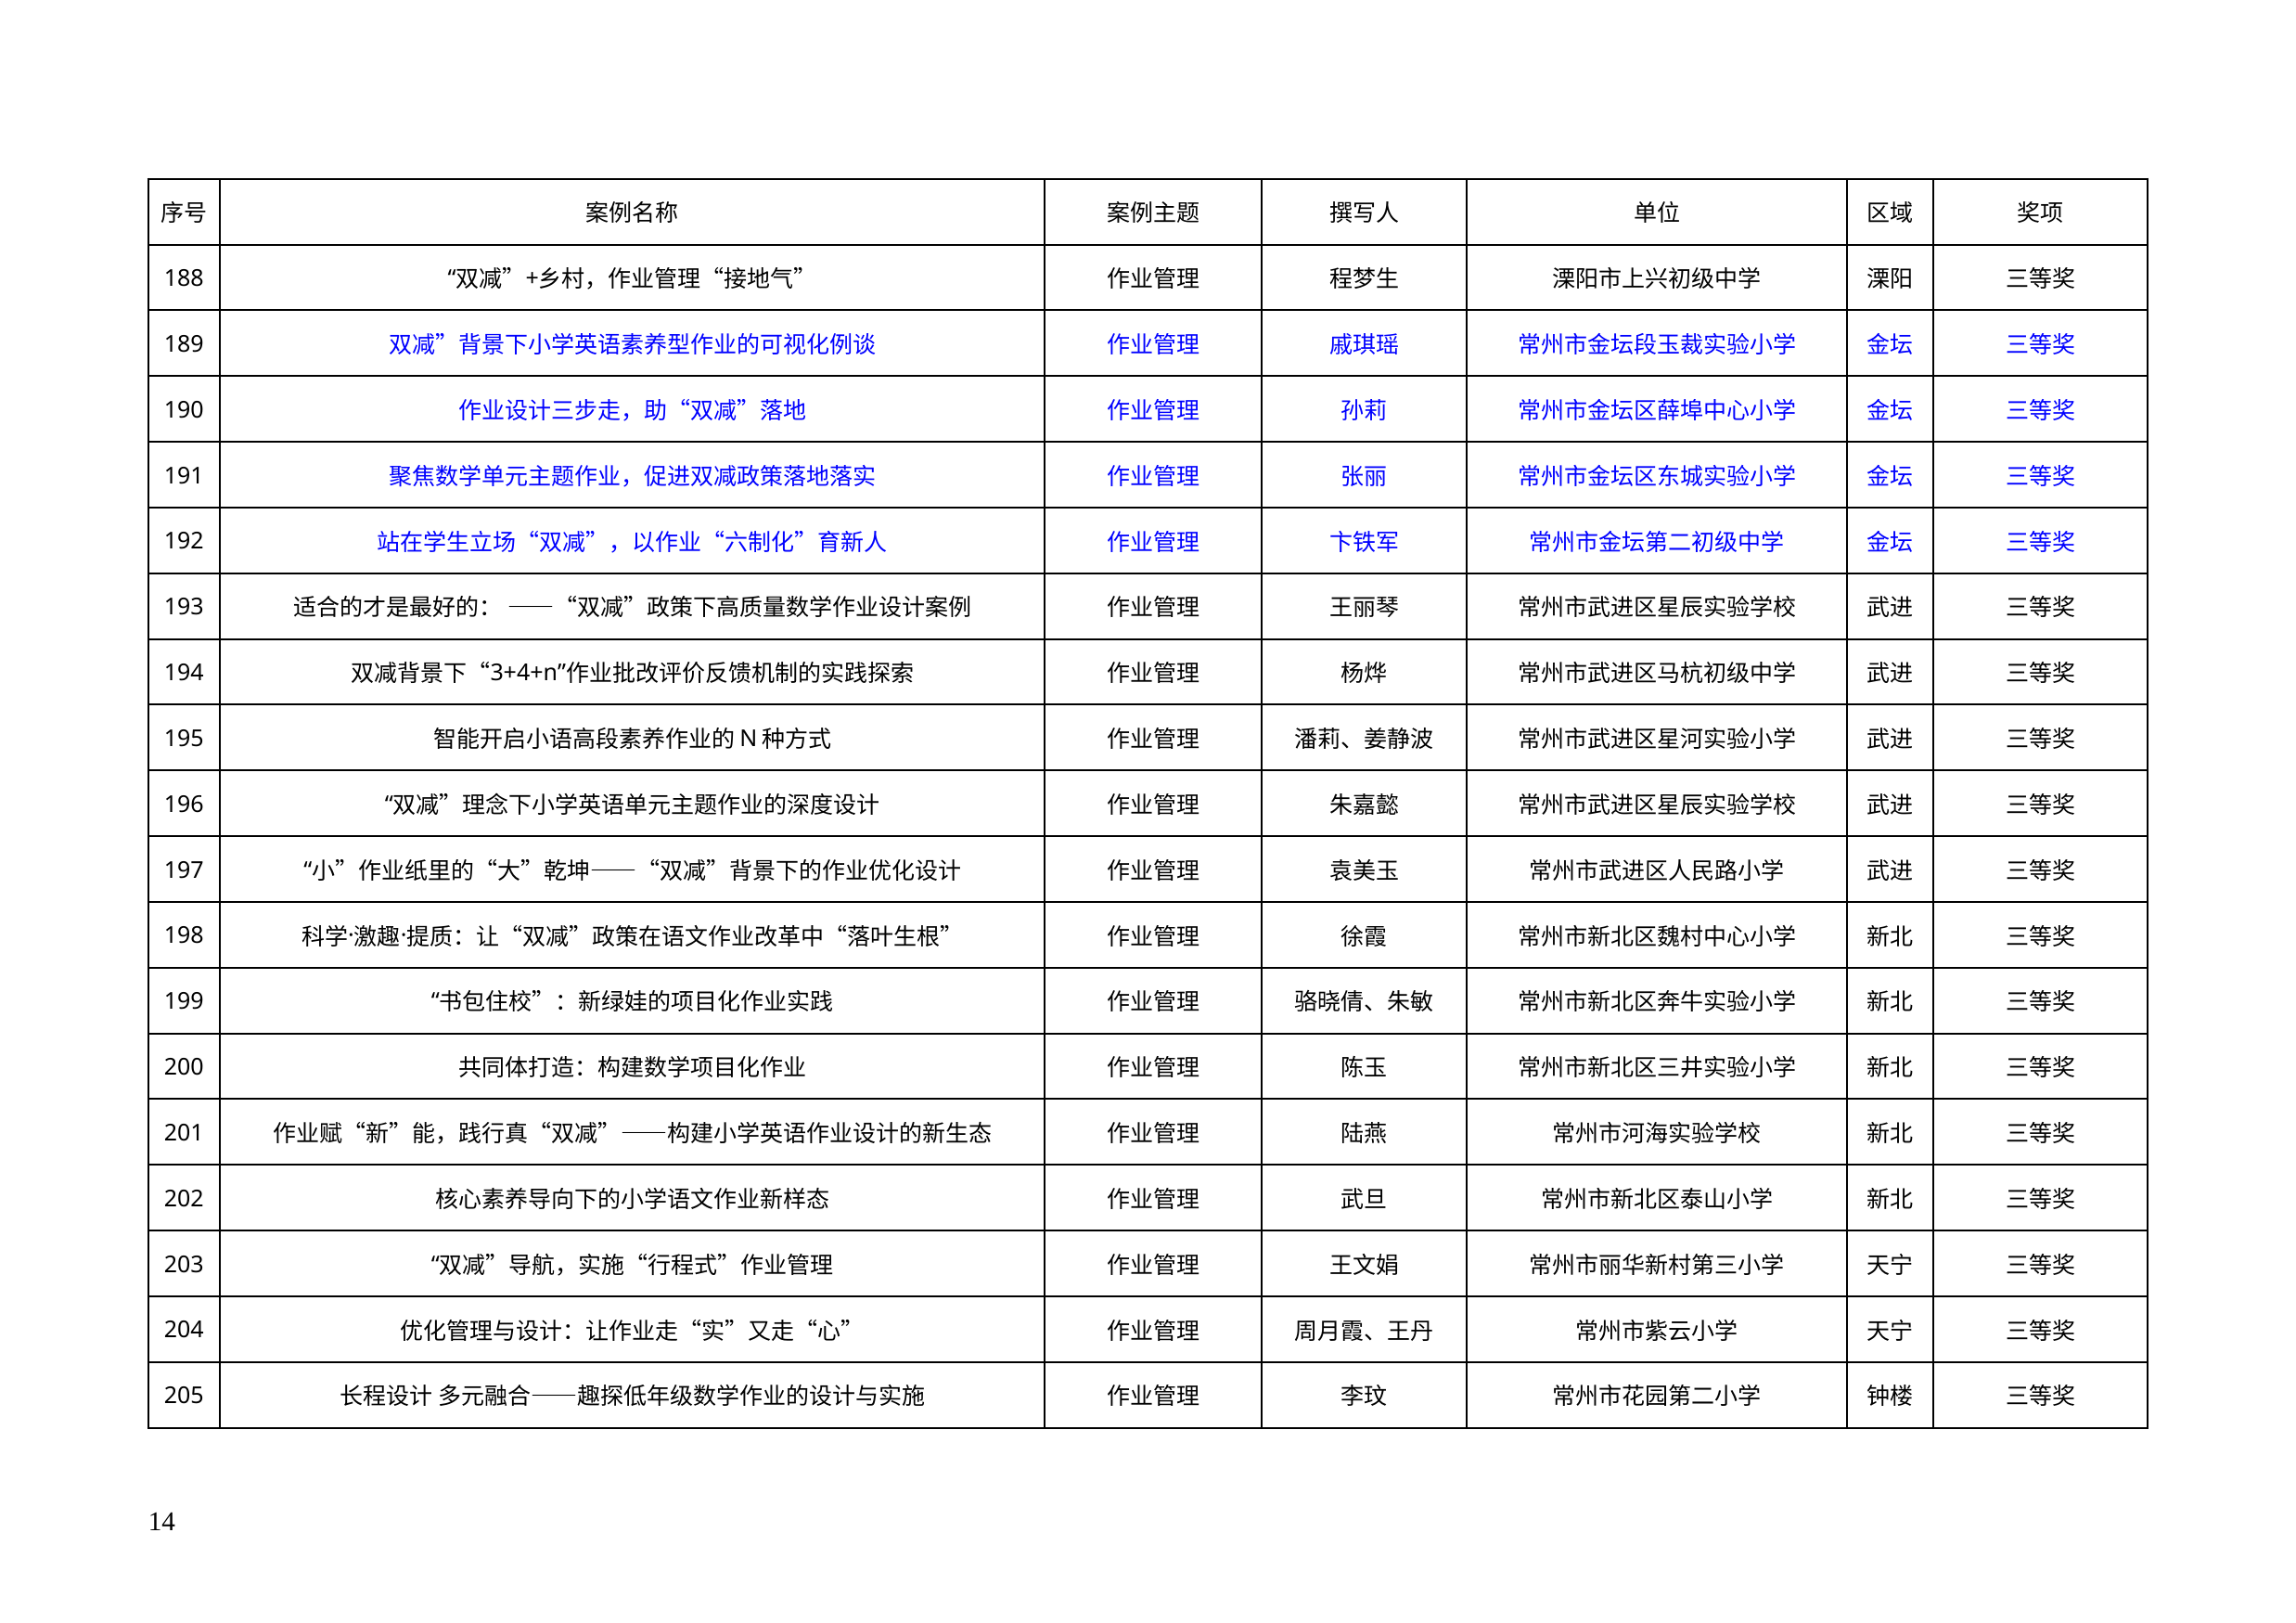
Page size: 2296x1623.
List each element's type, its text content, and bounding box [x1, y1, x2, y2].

table_cell 三等奖 [1934, 246, 2147, 309]
table_cell 作业管理 [1045, 969, 1261, 1032]
table_cell 常州市武进区星河实验小学 [1468, 705, 1846, 769]
table_header 案例名称 [221, 180, 1044, 243]
table_cell 199 [149, 969, 219, 1032]
table_cell 陆燕 [1263, 1100, 1466, 1164]
table_cell 常州市金坛区薛埠中心小学 [1468, 377, 1846, 441]
table_cell 常州市金坛段玉裁实验小学 [1468, 311, 1846, 375]
table_cell 作业设计三步走，助“双减”落地 [221, 377, 1044, 441]
table_cell 朱嘉懿 [1263, 771, 1466, 835]
table_cell 武进 [1848, 771, 1932, 835]
table_cell 三等奖 [1934, 1100, 2147, 1164]
table_cell 新北 [1848, 903, 1932, 967]
table_cell 作业管理 [1045, 771, 1261, 835]
table_cell 优化管理与设计：让作业走“实”又走“心” [221, 1297, 1044, 1361]
table_cell “双减”+乡村，作业管理“接地气” [221, 246, 1044, 309]
table_cell 溧阳市上兴初级中学 [1468, 246, 1846, 309]
table_cell 常州市紫云小学 [1468, 1297, 1846, 1361]
table_cell 聚焦数学单元主题作业，促进双减政策落地落实 [221, 443, 1044, 507]
table_cell 作业管理 [1045, 1035, 1261, 1098]
table_cell 201 [149, 1100, 219, 1164]
table_cell 作业管理 [1045, 1231, 1261, 1295]
table_cell 三等奖 [1934, 1035, 2147, 1098]
table_cell 作业管理 [1045, 1297, 1261, 1361]
table_cell 作业管理 [1045, 509, 1261, 573]
table_cell 常州市武进区星辰实验学校 [1468, 574, 1846, 638]
table_cell 作业管理 [1045, 1363, 1261, 1426]
table_cell 常州市新北区奔牛实验小学 [1468, 969, 1846, 1032]
table_cell 袁美玉 [1263, 837, 1466, 901]
table_cell 202 [149, 1166, 219, 1230]
table_cell 188 [149, 246, 219, 309]
table_cell 作业管理 [1045, 443, 1261, 507]
table_cell 孙莉 [1263, 377, 1466, 441]
table_cell 新北 [1848, 1100, 1932, 1164]
table_cell 常州市武进区星辰实验学校 [1468, 771, 1846, 835]
table_cell 王文娟 [1263, 1231, 1466, 1295]
table_cell 武进 [1848, 705, 1932, 769]
table_cell 武进 [1848, 837, 1932, 901]
table_cell 189 [149, 311, 219, 375]
table_cell 194 [149, 640, 219, 703]
table_cell 190 [149, 377, 219, 441]
table_cell 常州市河海实验学校 [1468, 1100, 1846, 1164]
table_cell 武旦 [1263, 1166, 1466, 1230]
table_cell 新北 [1848, 969, 1932, 1032]
table_cell 核心素养导向下的小学语文作业新样态 [221, 1166, 1044, 1230]
table_header 奖项 [1934, 180, 2147, 243]
table_cell 作业赋“新”能，践行真“双减”——构建小学英语作业设计的新生态 [221, 1100, 1044, 1164]
table_cell 195 [149, 705, 219, 769]
table_cell 198 [149, 903, 219, 967]
table_cell 金坛 [1848, 509, 1932, 573]
table_cell 陈玉 [1263, 1035, 1466, 1098]
table_cell 共同体打造：构建数学项目化作业 [221, 1035, 1044, 1098]
table_cell 作业管理 [1045, 837, 1261, 901]
table_cell 科学·激趣·提质：让“双减”政策在语文作业改革中“落叶生根” [221, 903, 1044, 967]
table_cell 作业管理 [1045, 574, 1261, 638]
table_cell 溧阳 [1848, 246, 1932, 309]
table_cell 徐霞 [1263, 903, 1466, 967]
table_cell 三等奖 [1934, 640, 2147, 703]
table_cell 骆晓倩、朱敏 [1263, 969, 1466, 1032]
table_cell 常州市新北区魏村中心小学 [1468, 903, 1846, 967]
table_header 案例主题 [1045, 180, 1261, 243]
table_cell 197 [149, 837, 219, 901]
table_cell 204 [149, 1297, 219, 1361]
table_cell 作业管理 [1045, 903, 1261, 967]
table_cell 三等奖 [1934, 377, 2147, 441]
table_cell 作业管理 [1045, 640, 1261, 703]
table_cell 王丽琴 [1263, 574, 1466, 638]
table_cell 新北 [1848, 1035, 1932, 1098]
table_cell 常州市花园第二小学 [1468, 1363, 1846, 1426]
table_cell “书包住校”：新绿娃的项目化作业实践 [221, 969, 1044, 1032]
table_cell 三等奖 [1934, 771, 2147, 835]
table_cell 武进 [1848, 574, 1932, 638]
table_cell 三等奖 [1934, 969, 2147, 1032]
table_cell 三等奖 [1934, 705, 2147, 769]
table_cell 三等奖 [1934, 1297, 2147, 1361]
table_cell 常州市金坛区东城实验小学 [1468, 443, 1846, 507]
table_cell 钟楼 [1848, 1363, 1932, 1426]
table_cell 作业管理 [1045, 246, 1261, 309]
table_cell 程梦生 [1263, 246, 1466, 309]
table_cell 三等奖 [1934, 311, 2147, 375]
table_cell 新北 [1848, 1166, 1932, 1230]
table_cell 三等奖 [1934, 443, 2147, 507]
table_cell 武进 [1848, 640, 1932, 703]
table_cell 天宁 [1848, 1231, 1932, 1295]
table_cell 常州市武进区人民路小学 [1468, 837, 1846, 901]
table_cell 常州市新北区泰山小学 [1468, 1166, 1846, 1230]
table_cell “双减”导航，实施“行程式”作业管理 [221, 1231, 1044, 1295]
table_cell 203 [149, 1231, 219, 1295]
table_cell 三等奖 [1934, 1363, 2147, 1426]
table_cell 长程设计 多元融合——趣探低年级数学作业的设计与实施 [221, 1363, 1044, 1426]
table_cell 作业管理 [1045, 1166, 1261, 1230]
table_cell 三等奖 [1934, 837, 2147, 901]
table_header 序号 [149, 180, 219, 243]
table_cell 戚琪瑶 [1263, 311, 1466, 375]
table_cell 卞铁军 [1263, 509, 1466, 573]
table_header 区域 [1848, 180, 1932, 243]
table_cell 金坛 [1848, 443, 1932, 507]
table_cell 200 [149, 1035, 219, 1098]
table_header 单位 [1468, 180, 1846, 243]
table_cell 杨烨 [1263, 640, 1466, 703]
table_cell 191 [149, 443, 219, 507]
table_cell 潘莉、姜静波 [1263, 705, 1466, 769]
table_cell 常州市金坛第二初级中学 [1468, 509, 1846, 573]
table_cell 作业管理 [1045, 1100, 1261, 1164]
table_cell 192 [149, 509, 219, 573]
table_cell 天宁 [1848, 1297, 1932, 1361]
table_cell 金坛 [1848, 311, 1932, 375]
table_cell 三等奖 [1934, 1231, 2147, 1295]
table_cell “小”作业纸里的“大”乾坤——“双减”背景下的作业优化设计 [221, 837, 1044, 901]
table_cell 站在学生立场“双减”，以作业“六制化”育新人 [221, 509, 1044, 573]
table_cell 三等奖 [1934, 574, 2147, 638]
table_cell 196 [149, 771, 219, 835]
table_cell 常州市丽华新村第三小学 [1468, 1231, 1846, 1295]
table_cell 193 [149, 574, 219, 638]
table_cell 作业管理 [1045, 377, 1261, 441]
table_cell 作业管理 [1045, 311, 1261, 375]
table_cell 三等奖 [1934, 1166, 2147, 1230]
table_cell “双减”理念下小学英语单元主题作业的深度设计 [221, 771, 1044, 835]
table_cell 三等奖 [1934, 509, 2147, 573]
table_cell 作业管理 [1045, 705, 1261, 769]
table_cell 双减”背景下小学英语素养型作业的可视化例谈 [221, 311, 1044, 375]
table_cell 周月霞、王丹 [1263, 1297, 1466, 1361]
table_cell 常州市武进区马杭初级中学 [1468, 640, 1846, 703]
table_cell 双减背景下“3+4+n”作业批改评价反馈机制的实践探索 [221, 640, 1044, 703]
table_cell 三等奖 [1934, 903, 2147, 967]
table_cell 张丽 [1263, 443, 1466, 507]
table_header 撰写人 [1263, 180, 1466, 243]
table_cell 李玟 [1263, 1363, 1466, 1426]
table_cell 金坛 [1848, 377, 1932, 441]
table_cell 智能开启小语高段素养作业的N种方式 [221, 705, 1044, 769]
table_cell 205 [149, 1363, 219, 1426]
table_cell 常州市新北区三井实验小学 [1468, 1035, 1846, 1098]
table_cell 适合的才是最好的： ——“双减”政策下高质量数学作业设计案例 [221, 574, 1044, 638]
